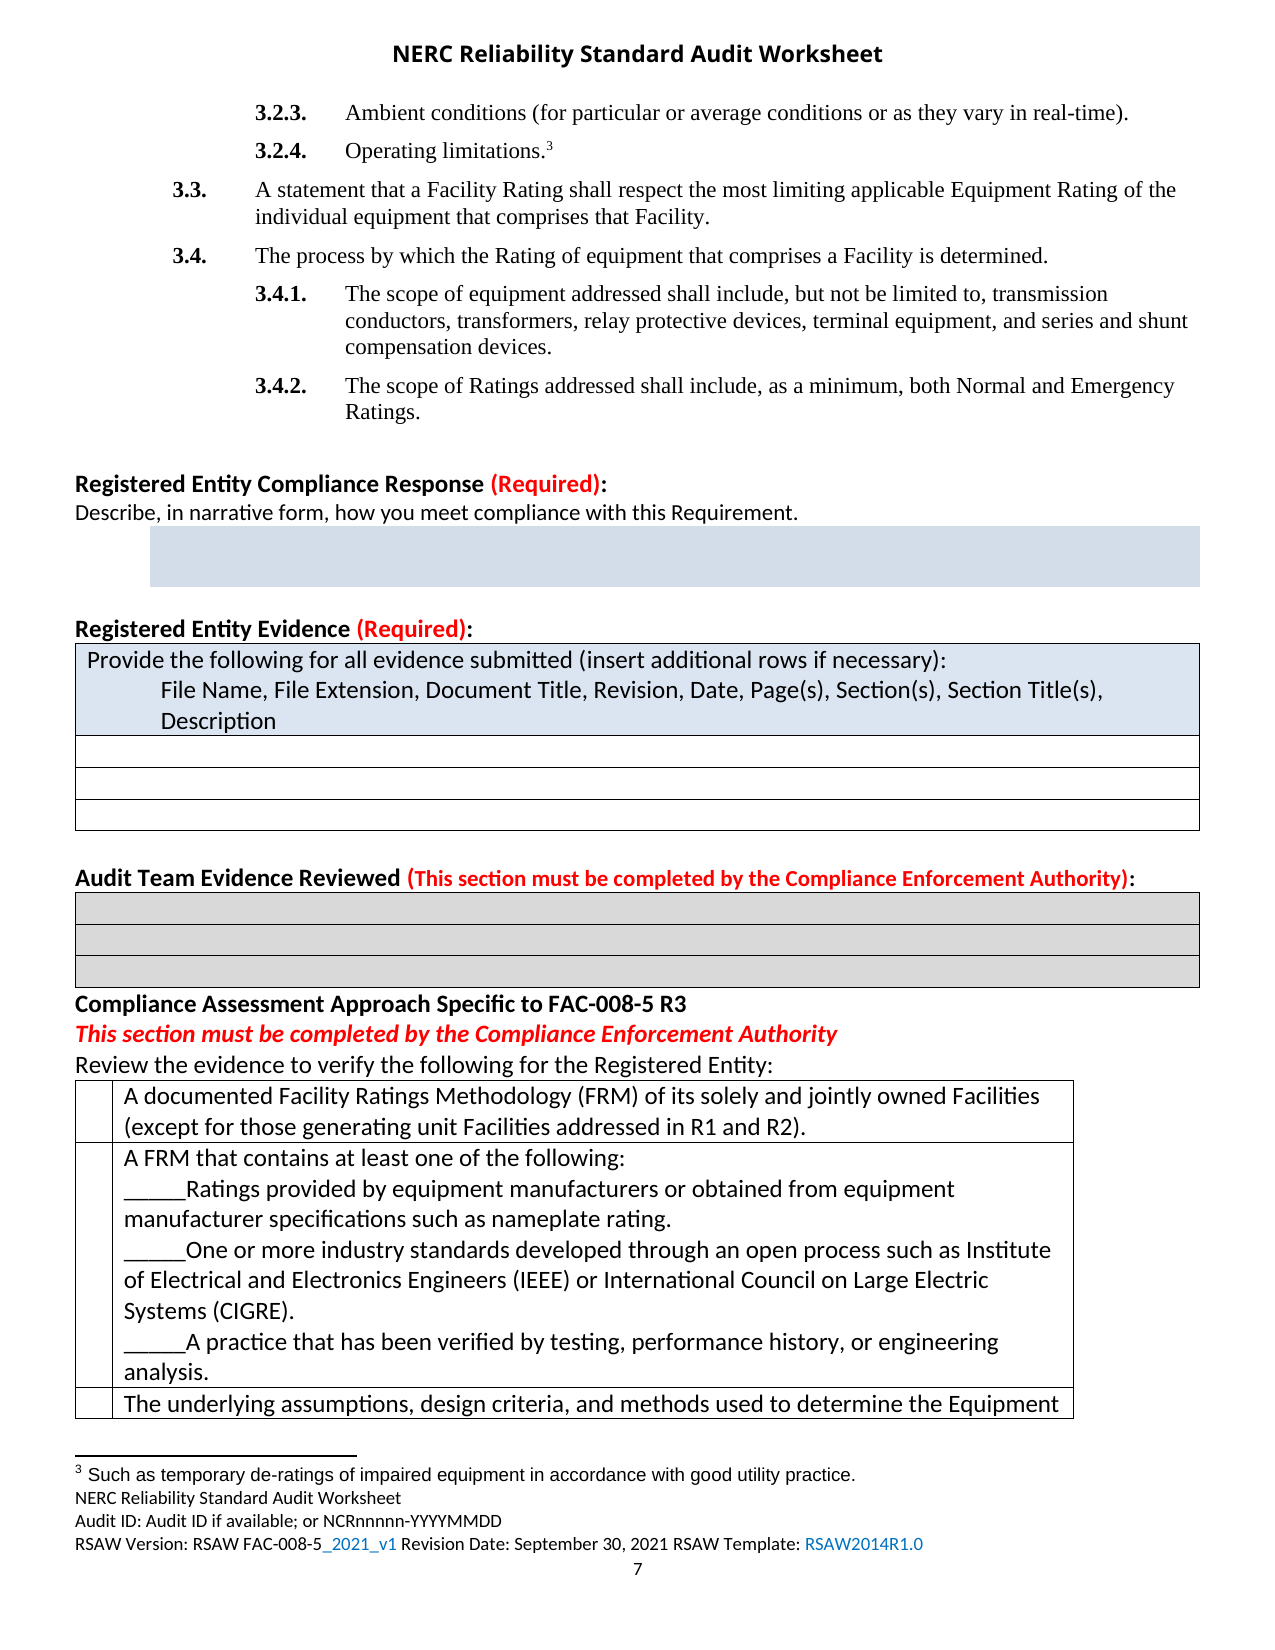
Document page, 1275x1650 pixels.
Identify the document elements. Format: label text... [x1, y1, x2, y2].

text Review the evidence to verify the following for the Registered Entity: [75, 1049, 1200, 1079]
text Audit Team Evidence Reviewed (This section must be completed by the Compliance Enforcement Authority): [75, 862, 1200, 892]
text Compliance Assessment Approach Specific to FAC-008-5 R3 [75, 988, 1200, 1018]
text Registered Entity Evidence (Required): [75, 615, 1200, 643]
table_cell [76, 1388, 112, 1418]
table_header [76, 1081, 112, 1142]
table_cell A FRM that contains at least one of the following: _____Ratings provided by equipment manufacturers or obtained from equipment manufacturer specifications such as nameplate rating. _____One or more industry standards developed through an open process such as Institute of Electrical and Electronics Engineers (IEEE) or International Council on Large Electric Systems (CIGRE). _____A practice that has been verified by testing, performance history, or engineering analysis. [113, 1143, 1073, 1387]
table_cell [76, 768, 1199, 798]
list The process by which the Rating of equipment that comprises a Facility is determined. [172, 242, 1200, 268]
table_cell [76, 956, 1199, 987]
text Registered Entity Compliance Response (Required): [75, 468, 1200, 498]
text Ambient conditions (for particular or average conditions or as they vary in real-time). [255, 99, 1200, 125]
text The scope of equipment addressed shall include, but not be limited to, transmission conductors, transformers, relay protective devices, terminal equipment, and series and shunt compensation devices. [255, 281, 1200, 359]
text This section must be completed by the Compliance Enforcement Authority [75, 1018, 1200, 1049]
text Describe, in narrative form, how you meet compliance with this Requirement. [75, 498, 1200, 526]
list A statement that a Facility Rating shall respect the most limiting applicable Equipment Rating of the individual equipment that comprises that Facility. [172, 176, 1200, 229]
table_cell [76, 925, 1199, 955]
table_header [76, 893, 1199, 924]
table_cell [76, 800, 1199, 830]
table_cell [113, 1388, 1073, 1418]
table_header Provide the following for all evidence submitted (insert additional rows if necessary): File Name, File Extension, Document Title, Revision, Date, Page(s), Section(s), Section Title(s), Description [76, 644, 1199, 735]
table_cell [76, 1143, 112, 1387]
table_cell [76, 736, 1199, 767]
text Operating limitations. [255, 138, 1200, 164]
table_header A documented Facility Ratings Methodology (FRM) of its solely and jointly owned Facilities (except for those generating unit Facilities addressed in R1 and R2). [113, 1081, 1073, 1142]
text The scope of Ratings addressed shall include, as a minimum, both Normal and Emergency Ratings. [255, 372, 1200, 425]
